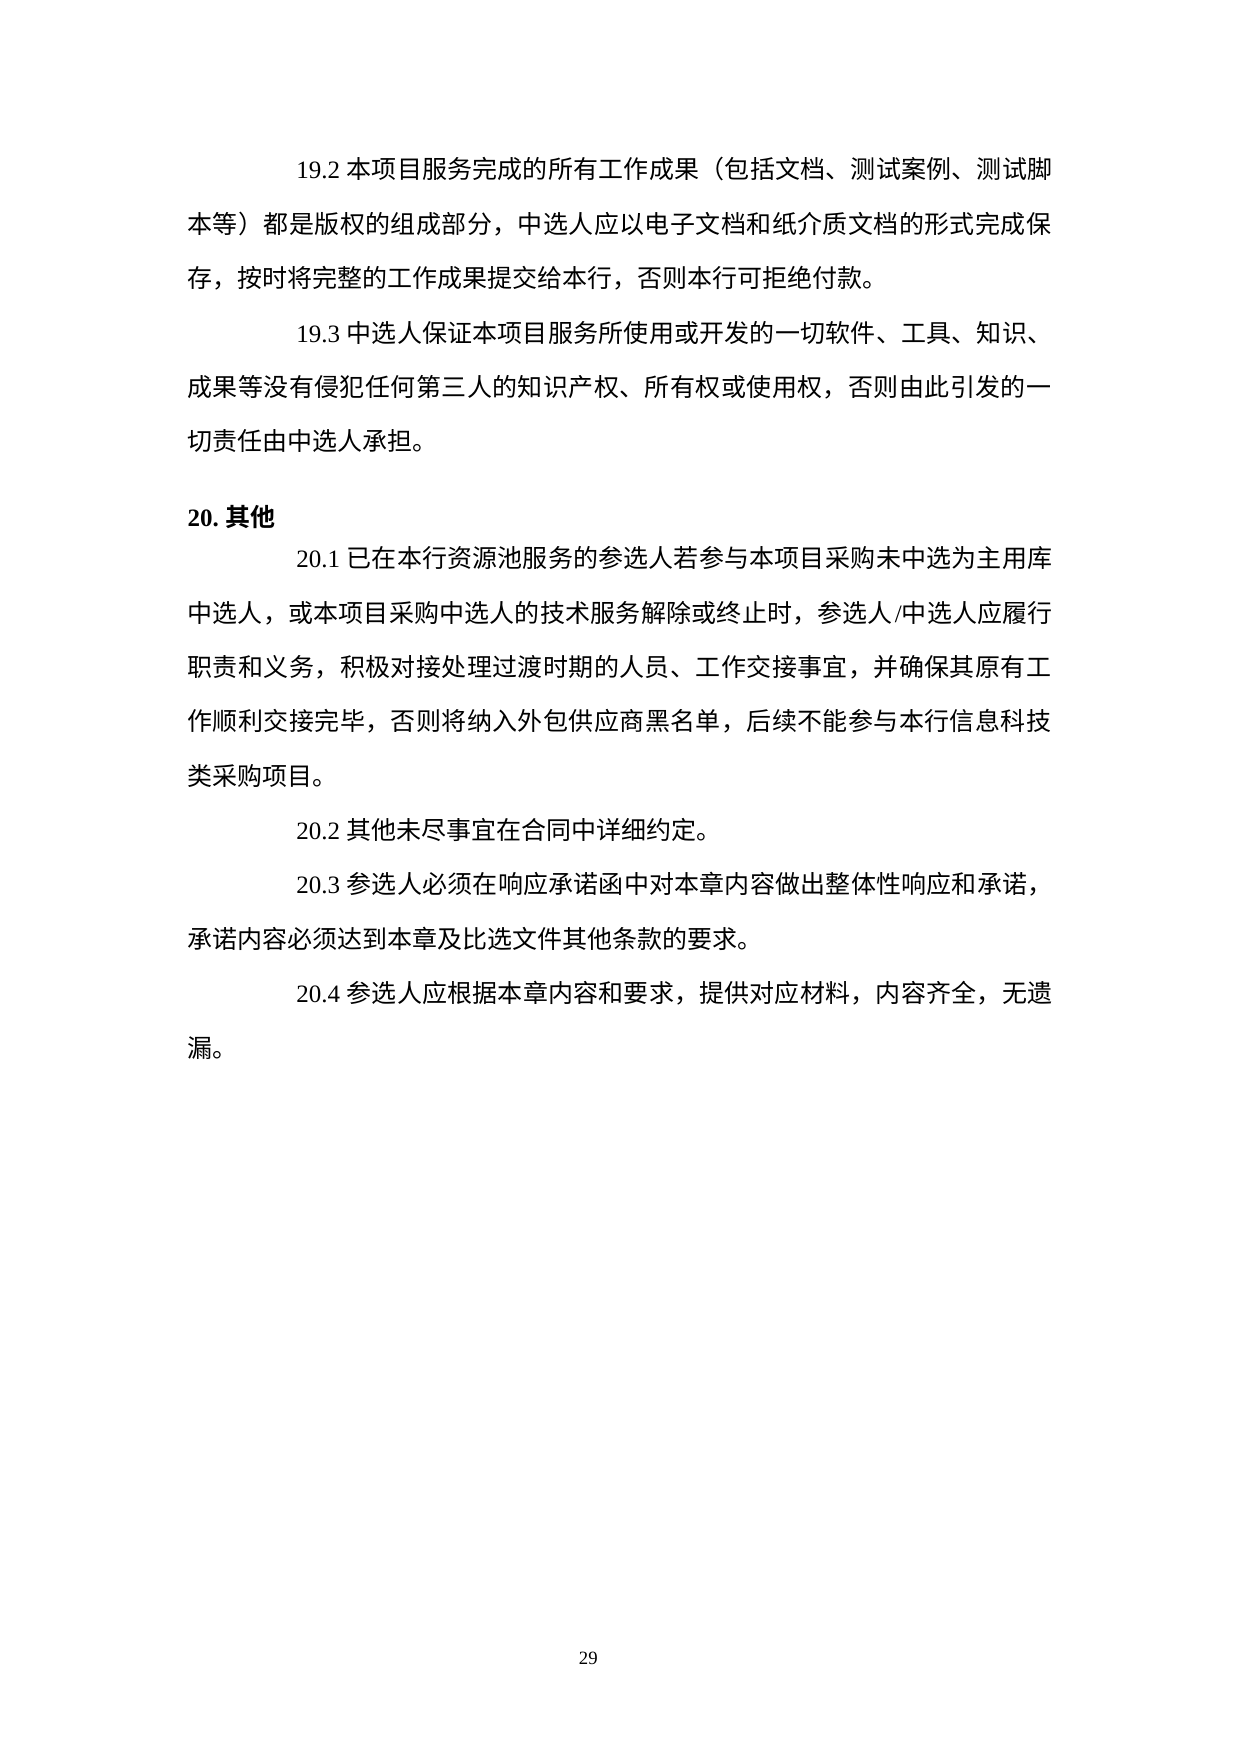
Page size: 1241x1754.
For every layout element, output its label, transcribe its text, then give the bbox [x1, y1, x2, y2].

text 20.2 其他未尽事宜在合同中详细约定。 [187, 811, 1053, 847]
text 19.2 本项目服务完成的所有工作成果（包括文档、测试案例、测试脚本等）都是版权的组成部分，中选人应以电子文档和纸介质文档的形式完成保存，按时将完整的工作成果提交给本行，否则本行可拒绝付款。 [187, 150, 1053, 295]
text 20.1 已在本行资源池服务的参选人若参与本项目采购未中选为主用库中选人，或本项目采购中选人的技术服务解除或终止时，参选人/中选人应履行职责和义务，积极对接处理过渡时期的人员、工作交接事宜，并确保其原有工作顺利交接完毕，否则将纳入外包供应商黑名单，后续不能参与本行信息科技类采购项目。 [187, 539, 1053, 792]
text 20.3 参选人必须在响应承诺函中对本章内容做出整体性响应和承诺，承诺内容必须达到本章及比选文件其他条款的要求。 [187, 865, 1053, 956]
text 20.4 参选人应根据本章内容和要求，提供对应材料，内容齐全，无遗漏。 [187, 974, 1053, 1064]
text 19.3 中选人保证本项目服务所使用或开发的一切软件、工具、知识、成果等没有侵犯任何第三人的知识产权、所有权或使用权，否则由此引发的一切责任由中选人承担。 [187, 313, 1053, 458]
subtitle 20. 其他 [187, 476, 1053, 539]
